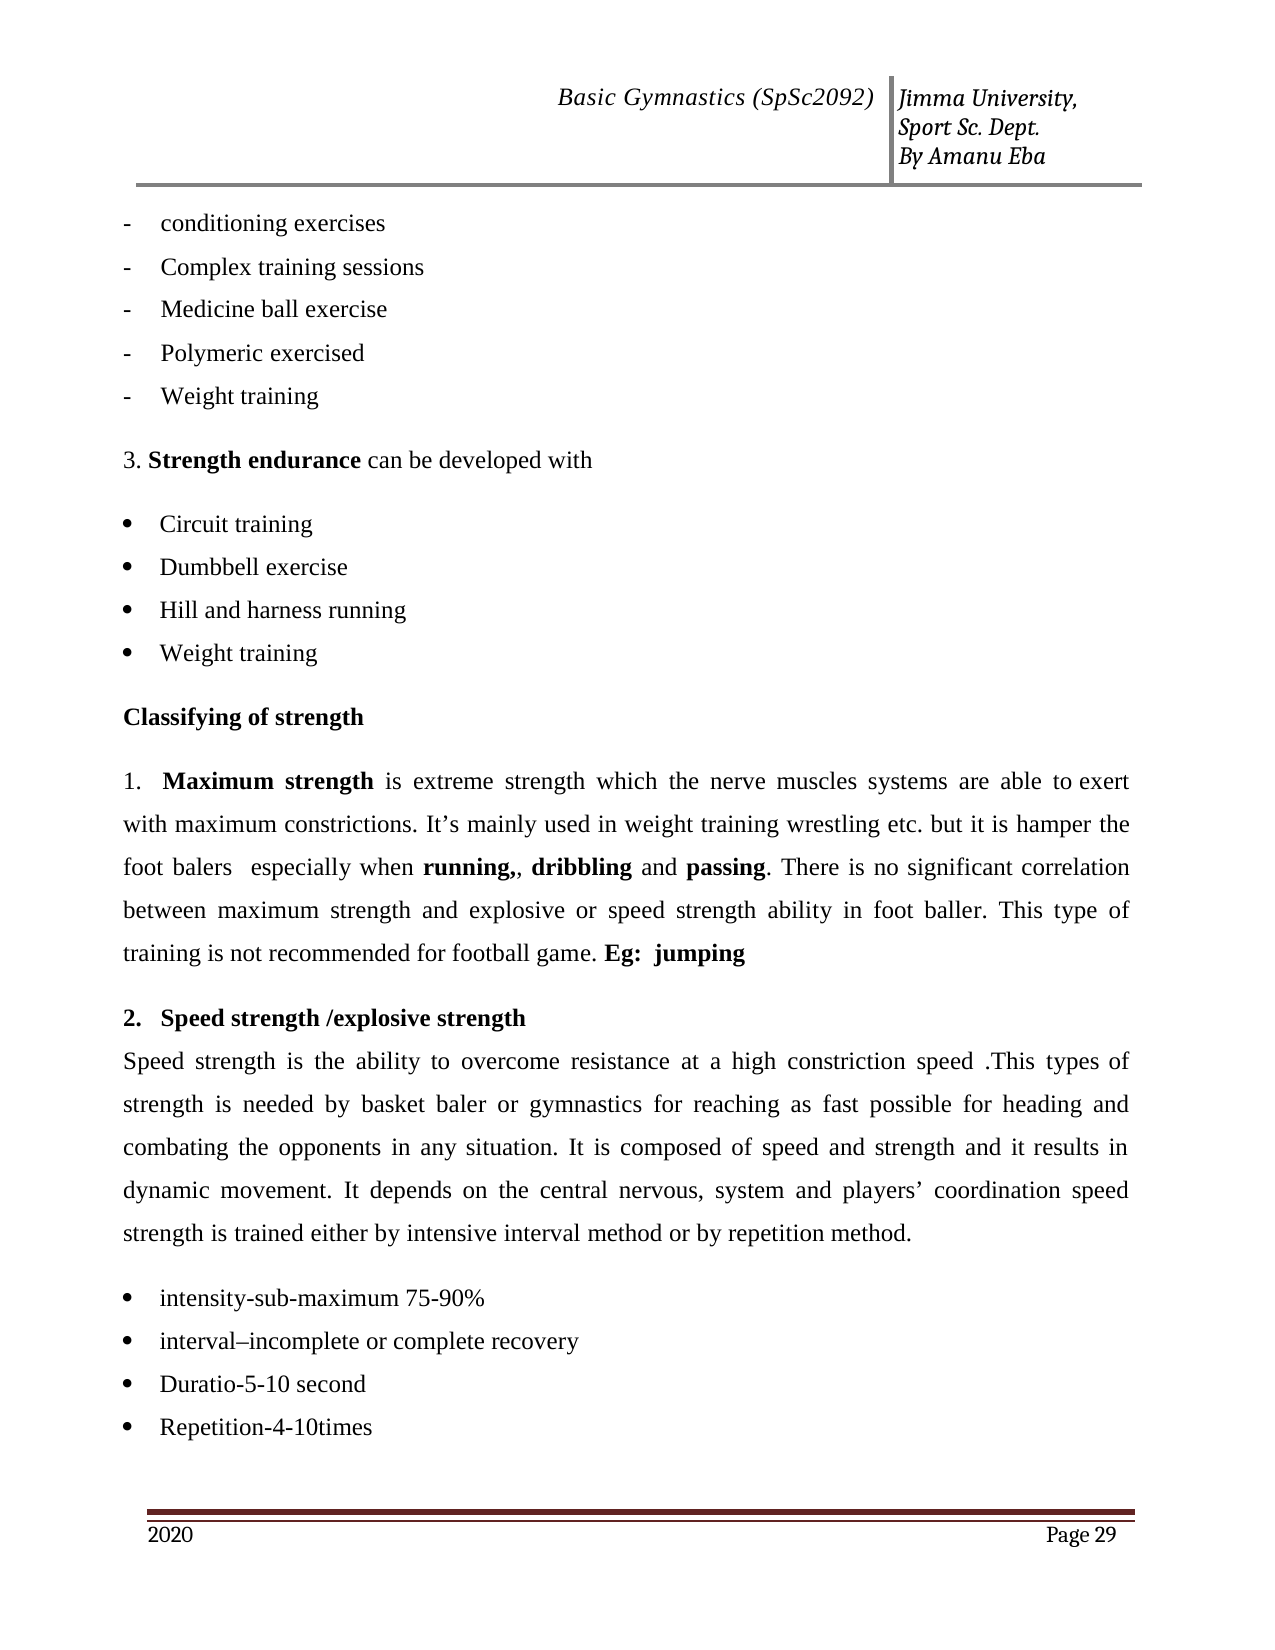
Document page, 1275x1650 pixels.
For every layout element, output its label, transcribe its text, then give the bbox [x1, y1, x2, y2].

text  Repetition-4-10times [123, 1412, 1150, 1441]
text  Hill and harness running [123, 595, 1150, 624]
text Classifying of strength [123, 702, 1150, 731]
text  Weight training [123, 638, 1150, 667]
text - conditioning exercises [123, 208, 1150, 237]
text - Complex training sessions [123, 252, 1150, 280]
text  Circuit training [123, 509, 1150, 538]
text Speed strength is the ability to overcome resistance at a high constriction speed .This types of strength is needed by basket baler or gymnastics for reaching as fast possible for heading and combating the opponents in any situation. It is composed of speed and strength and it results in dynamic movement. It depends on the central nervous, system and players’ coordination speed strength is trained either by intensive interval method or by repetition method. [123, 1046, 1129, 1247]
text  Duratio-5-10 second [123, 1369, 1150, 1398]
text 1. Maximum strength is extreme strength which the nerve muscles systems are able to exert with maximum constrictions. It’s mainly used in weight training wrestling etc. but it is hamper the foot balers especially when running,, dribbling and passing. There is no significant correlation between maximum strength and explosive or speed strength ability in foot baller. This type of training is not recommended for football game. Eg: jumping [123, 766, 1130, 967]
text - Polymeric exercised [123, 338, 1150, 367]
text  intensity-sub-maximum 75-90% [123, 1283, 1150, 1312]
text  interval–incomplete or complete recovery [123, 1326, 1150, 1355]
text - Medicine ball exercise [123, 294, 1150, 323]
text - Weight training [123, 381, 1150, 409]
text  Dumbbell exercise [123, 552, 1150, 581]
text 3. Strength endurance can be developed with [123, 445, 1150, 473]
text 2. Speed strength /explosive strength [123, 1003, 593, 1032]
